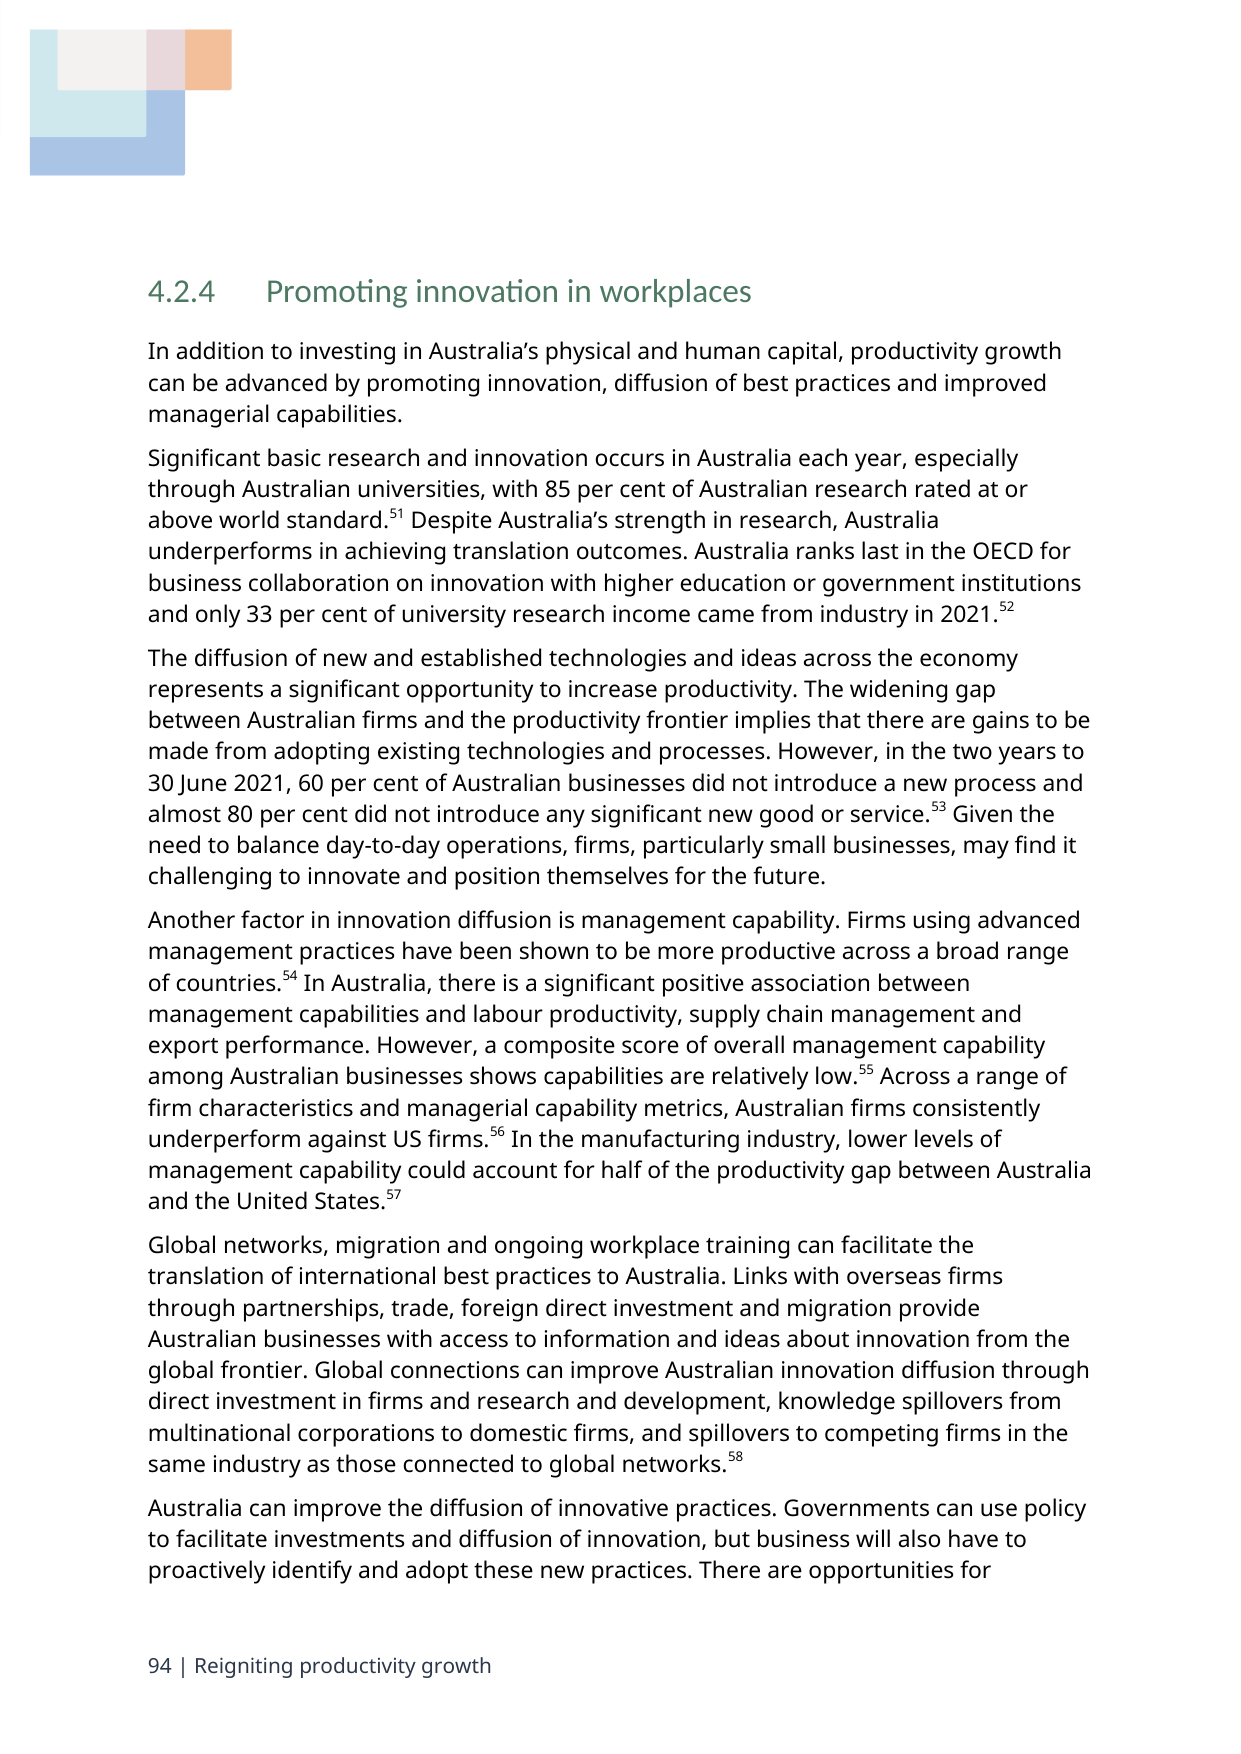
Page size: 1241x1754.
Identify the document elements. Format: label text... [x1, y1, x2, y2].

subtitle Promoting innovation in workplaces [148, 269, 1092, 310]
picture [0, 0, 1240, 178]
text The diffusion of new and established technologies and ideas across the economy represents a significant opportunity to increase productivity. The widening gap between Australian firms and the productivity frontier implies that there are gains to be made from adopting existing technologies and processes. However, in the two years to 30 June 2021, 60 per cent of Australian businesses did not introduce a new process and almost 80 per cent did not introduce any significant new good or service. Given the need to balance day-to-day operations, firms, particularly small businesses, may find it challenging to innovate and position themselves for the future. [148, 642, 1092, 892]
text Global networks, migration and ongoing workplace training can facilitate the translation of international best practices to Australia. Links with overseas firms through partnerships, trade, foreign direct investment and migration provide Australian businesses with access to information and ideas about innovation from the global frontier. Global connections can improve Australian innovation diffusion through direct investment in firms and research and development, knowledge spillovers from multinational corporations to domestic firms, and spillovers to competing firms in the same industry as those connected to global networks. [148, 1229, 1092, 1479]
text Significant basic research and innovation occurs in Australia each year, especially through Australian universities, with 85 per cent of Australian research rated at or above world standard. Despite Australia’s strength in research, Australia underperforms in achieving translation outcomes. Australia ranks last in the OECD for business collaboration on innovation with higher education or government institutions and only 33 per cent of university research income came from industry in 2021. [148, 442, 1092, 629]
text In addition to investing in Australia’s physical and human capital, productivity growth can be advanced by promoting innovation, diffusion of best practices and improved managerial capabilities. [148, 335, 1092, 429]
text Another factor in innovation diffusion is management capability. Firms using advanced management practices have been shown to be more productive across a broad range of countries. In Australia, there is a significant positive association between management capabilities and labour productivity, supply chain management and export performance. However, a composite score of overall management capability among Australian businesses shows capabilities are relatively low. Across a range of firm characteristics and managerial capability metrics, Australian firms consistently underperform against US firms. In the manufacturing industry, lower levels of management capability could account for half of the productivity gap between Australia and the United States. [148, 904, 1092, 1217]
